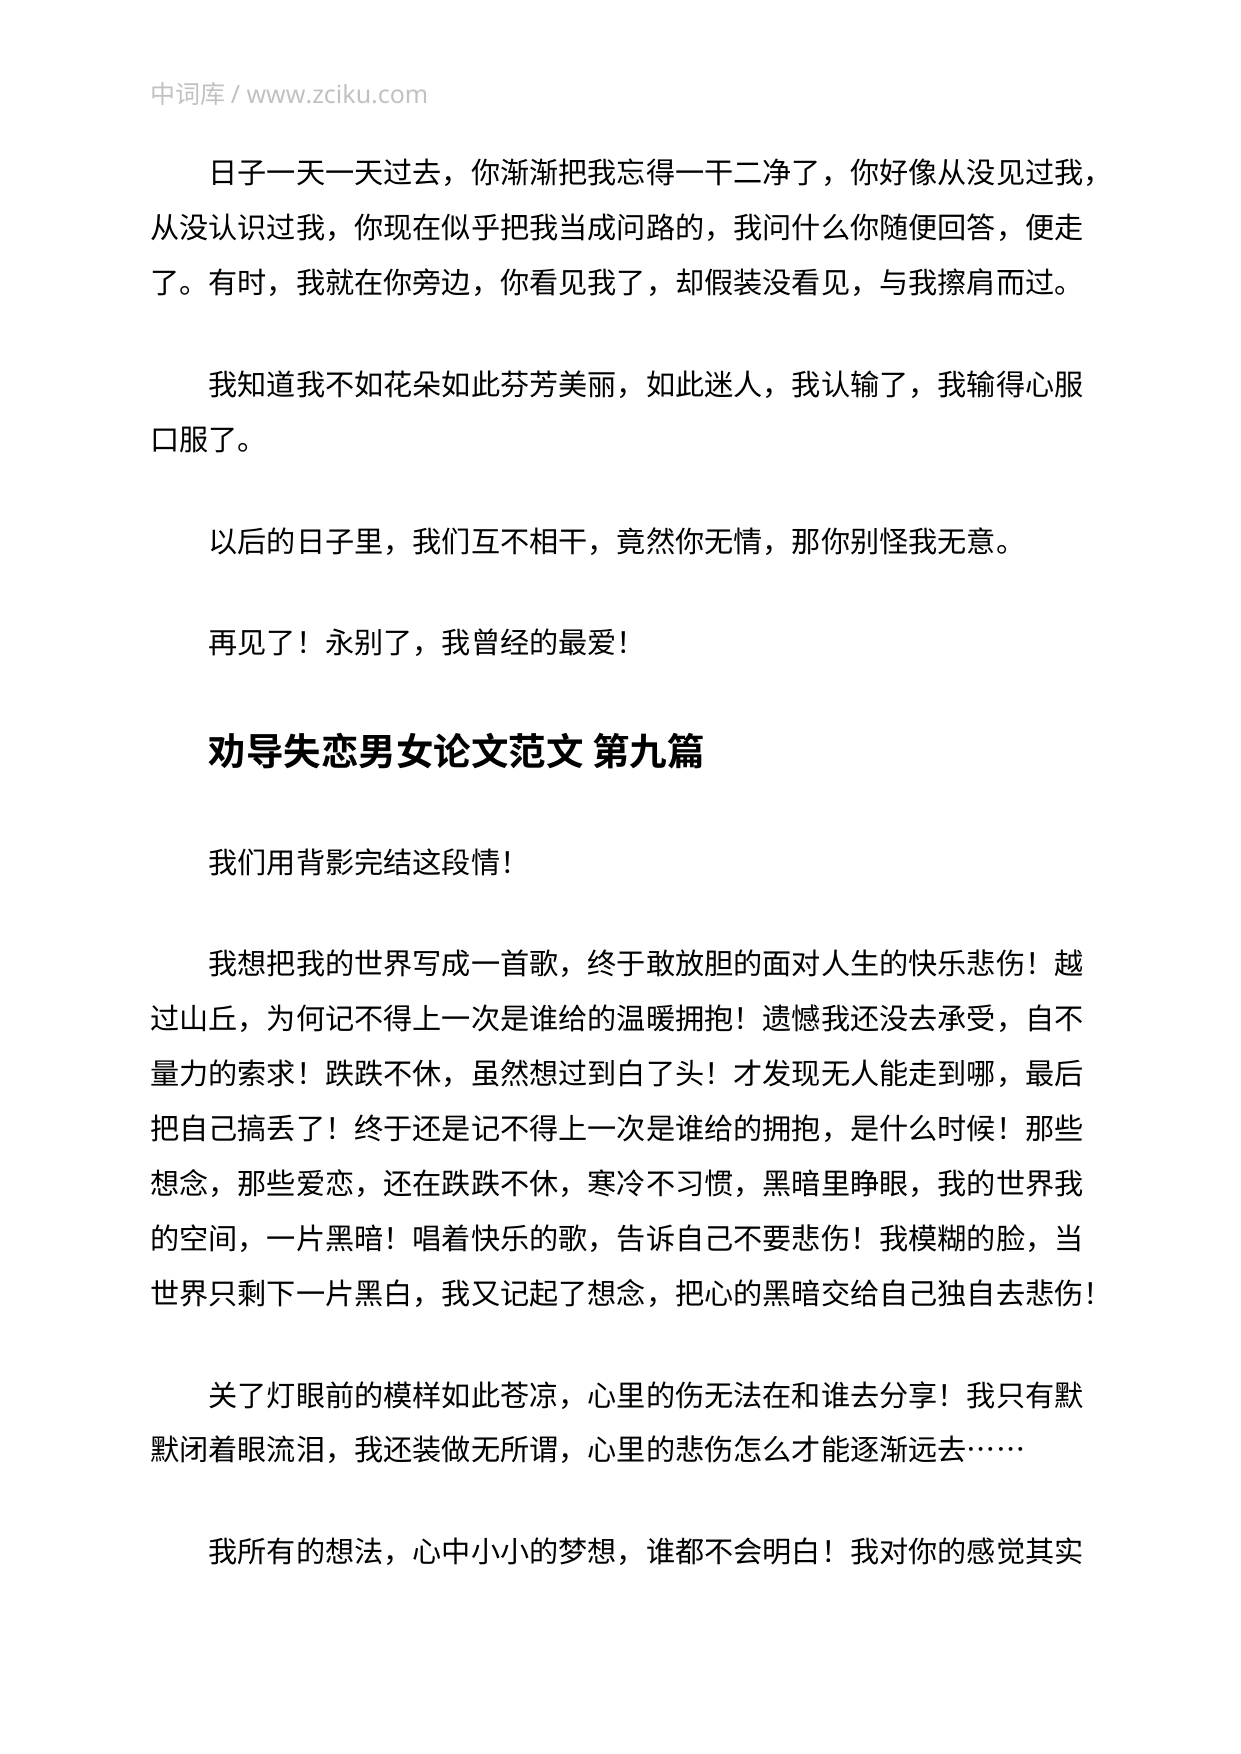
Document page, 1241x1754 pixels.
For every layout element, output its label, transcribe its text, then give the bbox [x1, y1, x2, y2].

text 我们用背影完结这段情！ [150, 839, 1090, 881]
text 我想把我的世界写成一首歌，终于敢放胆的面对人生的快乐悲伤！越过山丘，为何记不得上一次是谁给的温暖拥抱！遗憾我还没去承受，自不量力的索求！跌跌不休，虽然想过到白了头！才发现无人能走到哪，最后把自己搞丢了！终于还是记不得上一次是谁给的拥抱，是什么时候！那些想念，那些爱恋，还在跌跌不休，寒冷不习惯，黑暗里睁眼，我的世界我的空间，一片黑暗！唱着快乐的歌，告诉自己不要悲伤！我模糊的脸，当世界只剩下一片黑白，我又记起了想念，把心的黑暗交给自己独自去悲伤！ [150, 941, 1090, 1313]
text 以后的日子里，我们互不相干，竟然你无情，那你别怪我无意。 [150, 518, 1090, 561]
text 再见了！永别了，我曾经的最爱！ [150, 620, 1090, 662]
text 日子一天一天过去，你渐渐把我忘得一干二净了，你好像从没见过我，从没认识过我，你现在似乎把我当成问路的，我问什么你随便回答，便走了。有时，我就在你旁边，你看见我了，却假装没看见，与我擦肩而过。 [150, 150, 1090, 302]
text 劝导失恋男女论文范文 第九篇 [150, 722, 1090, 776]
text 关了灯眼前的模样如此苍凉，心里的伤无法在和谁去分享！我只有默默闭着眼流泪，我还装做无所谓，心里的悲伤怎么才能逐渐远去…… [150, 1372, 1090, 1469]
text 我知道我不如花朵如此芬芳美丽，如此迷人，我认输了，我输得心服口服了。 [150, 362, 1090, 459]
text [150, 1529, 1090, 1571]
